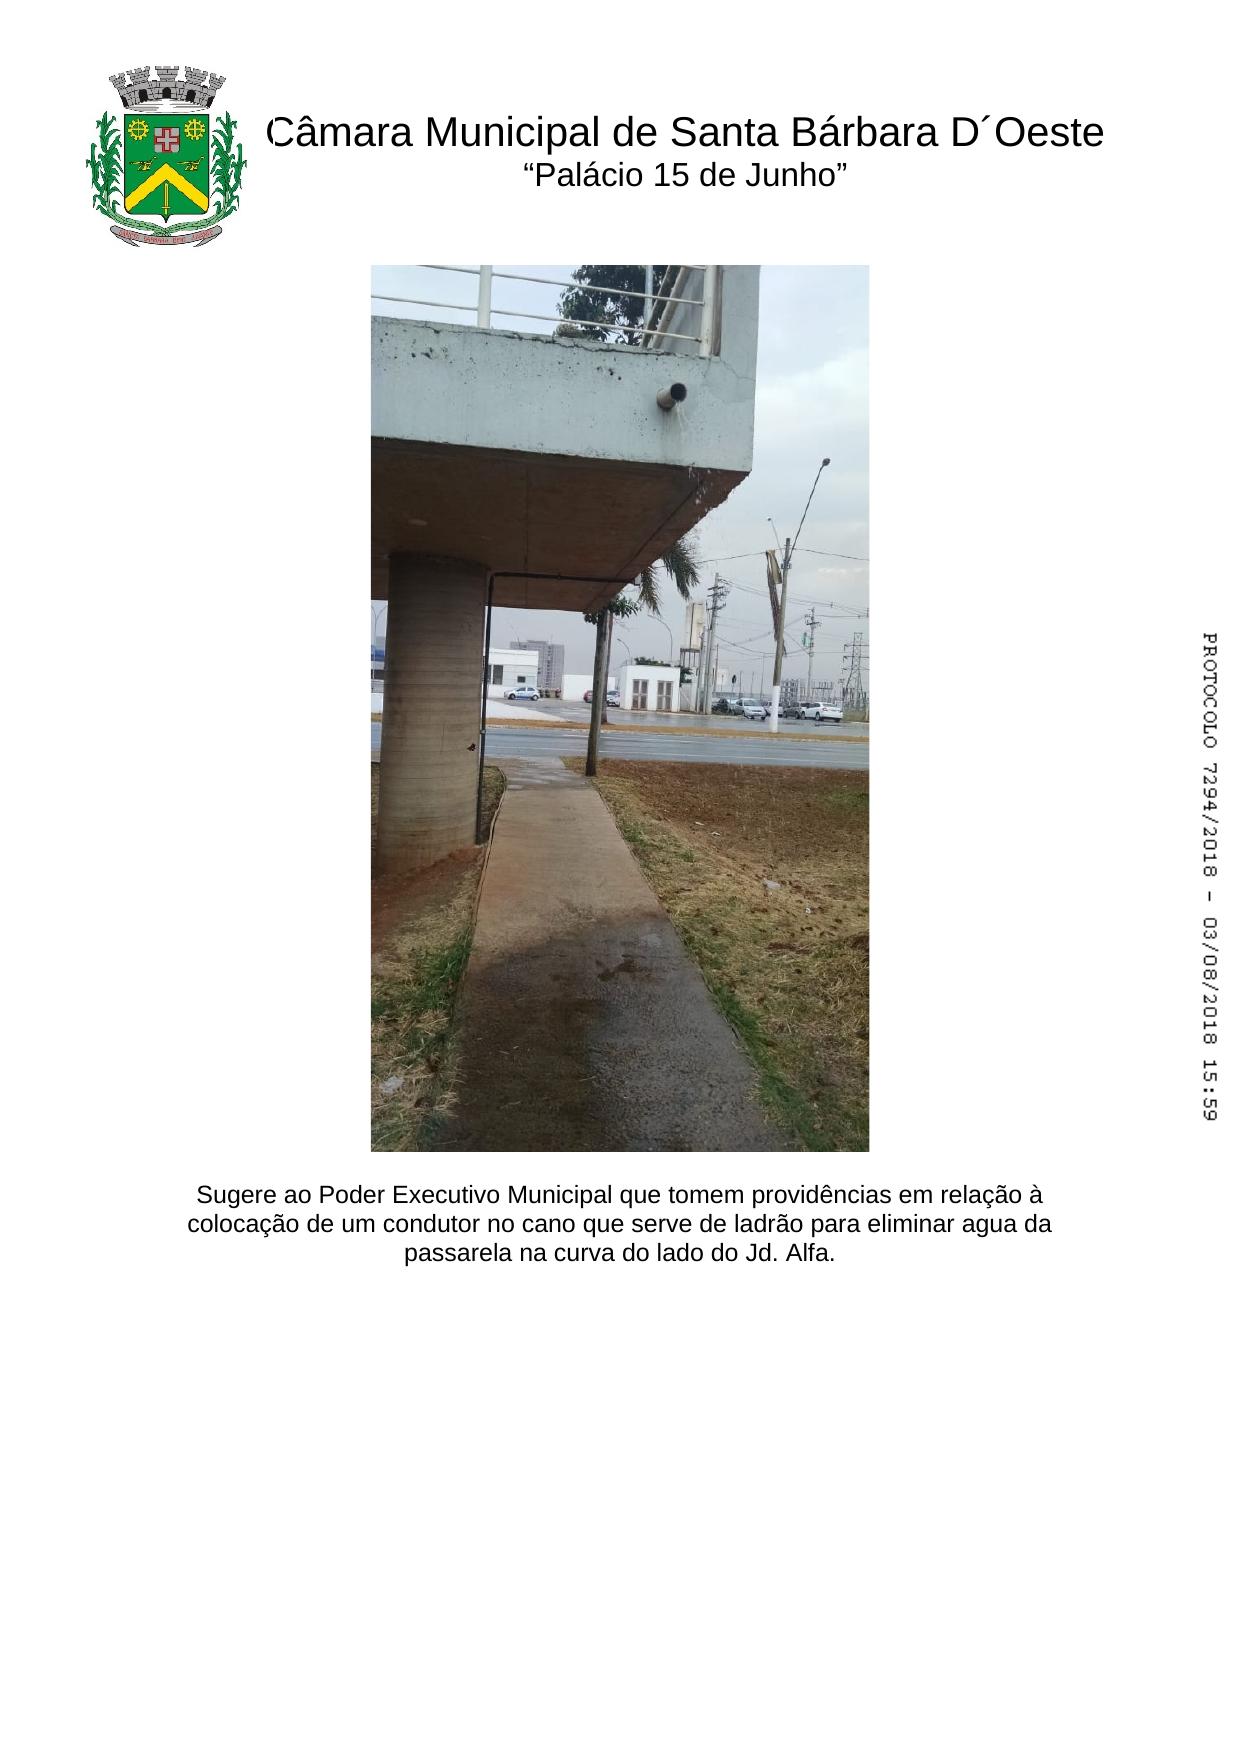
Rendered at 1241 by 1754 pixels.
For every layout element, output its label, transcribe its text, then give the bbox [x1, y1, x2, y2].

picture [85, 66, 254, 254]
picture [1177, 629, 1241, 1125]
text Sugere ao Poder Executivo Municipal que tomem providências em relação à colocação de um condutor no cano que serve de ladrão para eliminar agua da passarela na curva do lado do Jd. Alfa. [177, 1180, 1063, 1267]
picture [370, 265, 870, 1152]
